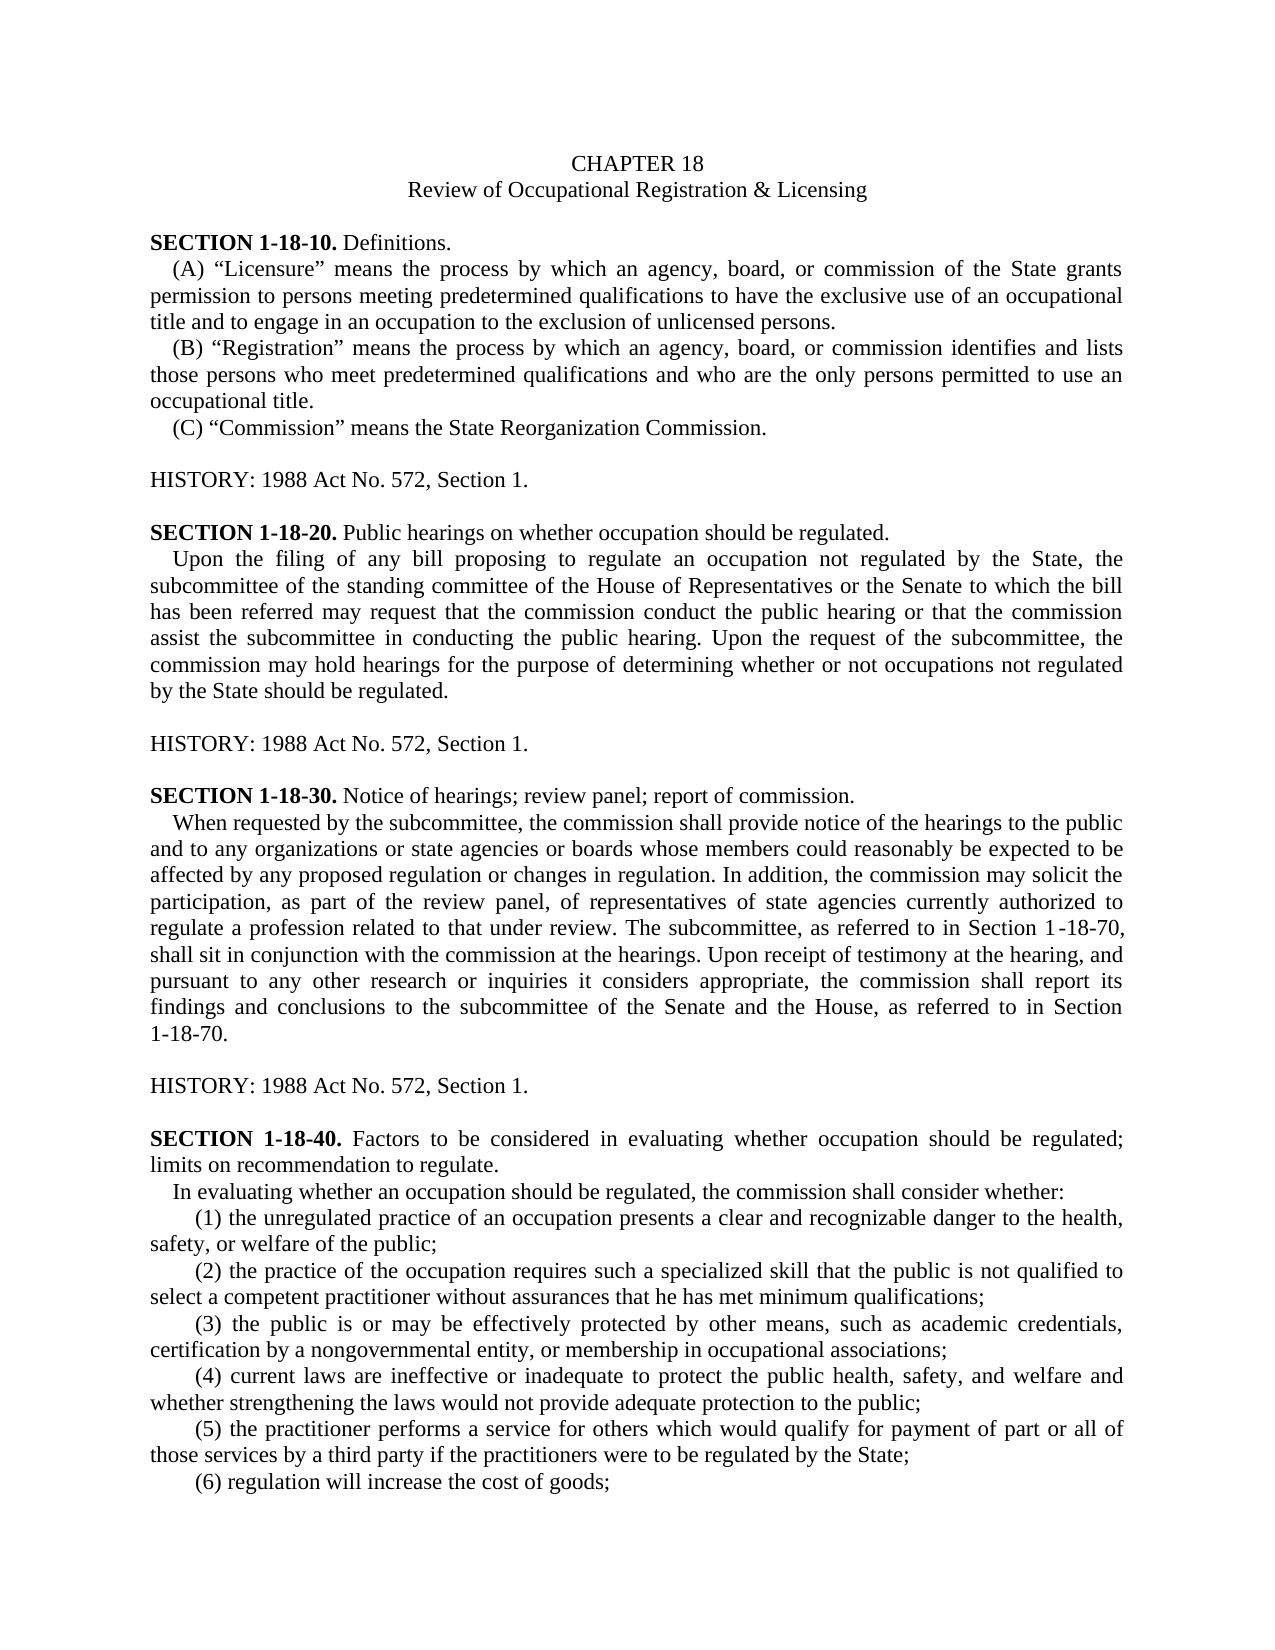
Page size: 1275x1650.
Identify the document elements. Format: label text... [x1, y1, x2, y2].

text (B) “Registration” means the process by which an agency, board, or commission identifies and lists those persons who meet predetermined qualifications and who are the only persons permitted to use an occupational title. [150, 334, 1125, 413]
text (C) “Commission” means the State Reorganization Commission. [150, 413, 1125, 440]
text SECTION 1-18-30. Notice of hearings; review panel; report of commission. [150, 782, 1125, 809]
text (6) regulation will increase the cost of goods; [150, 1468, 1125, 1494]
text Review of Occupational Registration & Licensing [150, 176, 1125, 203]
text (A) “Licensure” means the process by which an agency, board, or commission of the State grants permission to persons meeting predetermined qualifications to have the exclusive use of an occupational title and to engage in an occupation to the exclusion of unlicensed persons. [150, 255, 1125, 334]
text (3) the public is or may be effectively protected by other means, such as academic credentials, certification by a nongovernmental entity, or membership in occupational associations; [150, 1309, 1125, 1362]
text HISTORY: 1988 Act No. 572, Section 1. [150, 1072, 1125, 1099]
text When requested by the subcommittee, the commission shall provide notice of the hearings to the public and to any organizations or state agencies or boards whose members could reasonably be expected to be affected by any proposed regulation or changes in regulation. In addition, the commission may solicit the participation, as part of the review panel, of representatives of state agencies currently authorized to regulate a profession related to that under review. The subcommittee, as referred to in Section 1-18-70, shall sit in conjunction with the commission at the hearings. Upon receipt of testimony at the hearing, and pursuant to any other research or inquiries it considers appropriate, the commission shall report its findings and conclusions to the subcommittee of the Senate and the House, as referred to in Section 1-18-70. [150, 809, 1125, 1046]
text (4) current laws are ineffective or inadequate to protect the public health, safety, and welfare and whether strengthening the laws would not provide adequate protection to the public; [150, 1362, 1125, 1415]
text In evaluating whether an occupation should be regulated, the commission shall consider whether: [150, 1178, 1125, 1204]
text HISTORY: 1988 Act No. 572, Section 1. [150, 466, 1125, 493]
text Upon the filing of any bill proposing to regulate an occupation not regulated by the State, the subcommittee of the standing committee of the House of Representatives or the Senate to which the bill has been referred may request that the commission conduct the public hearing or that the commission assist the subcommittee in conducting the public hearing. Upon the request of the subcommittee, the commission may hold hearings for the purpose of determining whether or not occupations not regulated by the State should be regulated. [150, 545, 1125, 703]
text (5) the practitioner performs a service for others which would qualify for payment of part or all of those services by a third party if the practitioners were to be regulated by the State; [150, 1415, 1125, 1468]
text SECTION 1-18-40. Factors to be considered in evaluating whether occupation should be regulated; limits on recommendation to regulate. [150, 1125, 1125, 1178]
text SECTION 1-18-20. Public hearings on whether occupation should be regulated. [150, 519, 1125, 545]
text CHAPTER 18 [150, 150, 1125, 176]
text (2) the practice of the occupation requires such a specialized skill that the public is not qualified to select a competent practitioner without assurances that he has met minimum qualifications; [150, 1257, 1125, 1309]
text HISTORY: 1988 Act No. 572, Section 1. [150, 730, 1125, 756]
text SECTION 1-18-10. Definitions. [150, 229, 1125, 255]
text (1) the unregulated practice of an occupation presents a clear and recognizable danger to the health, safety, or welfare of the public; [150, 1204, 1125, 1257]
